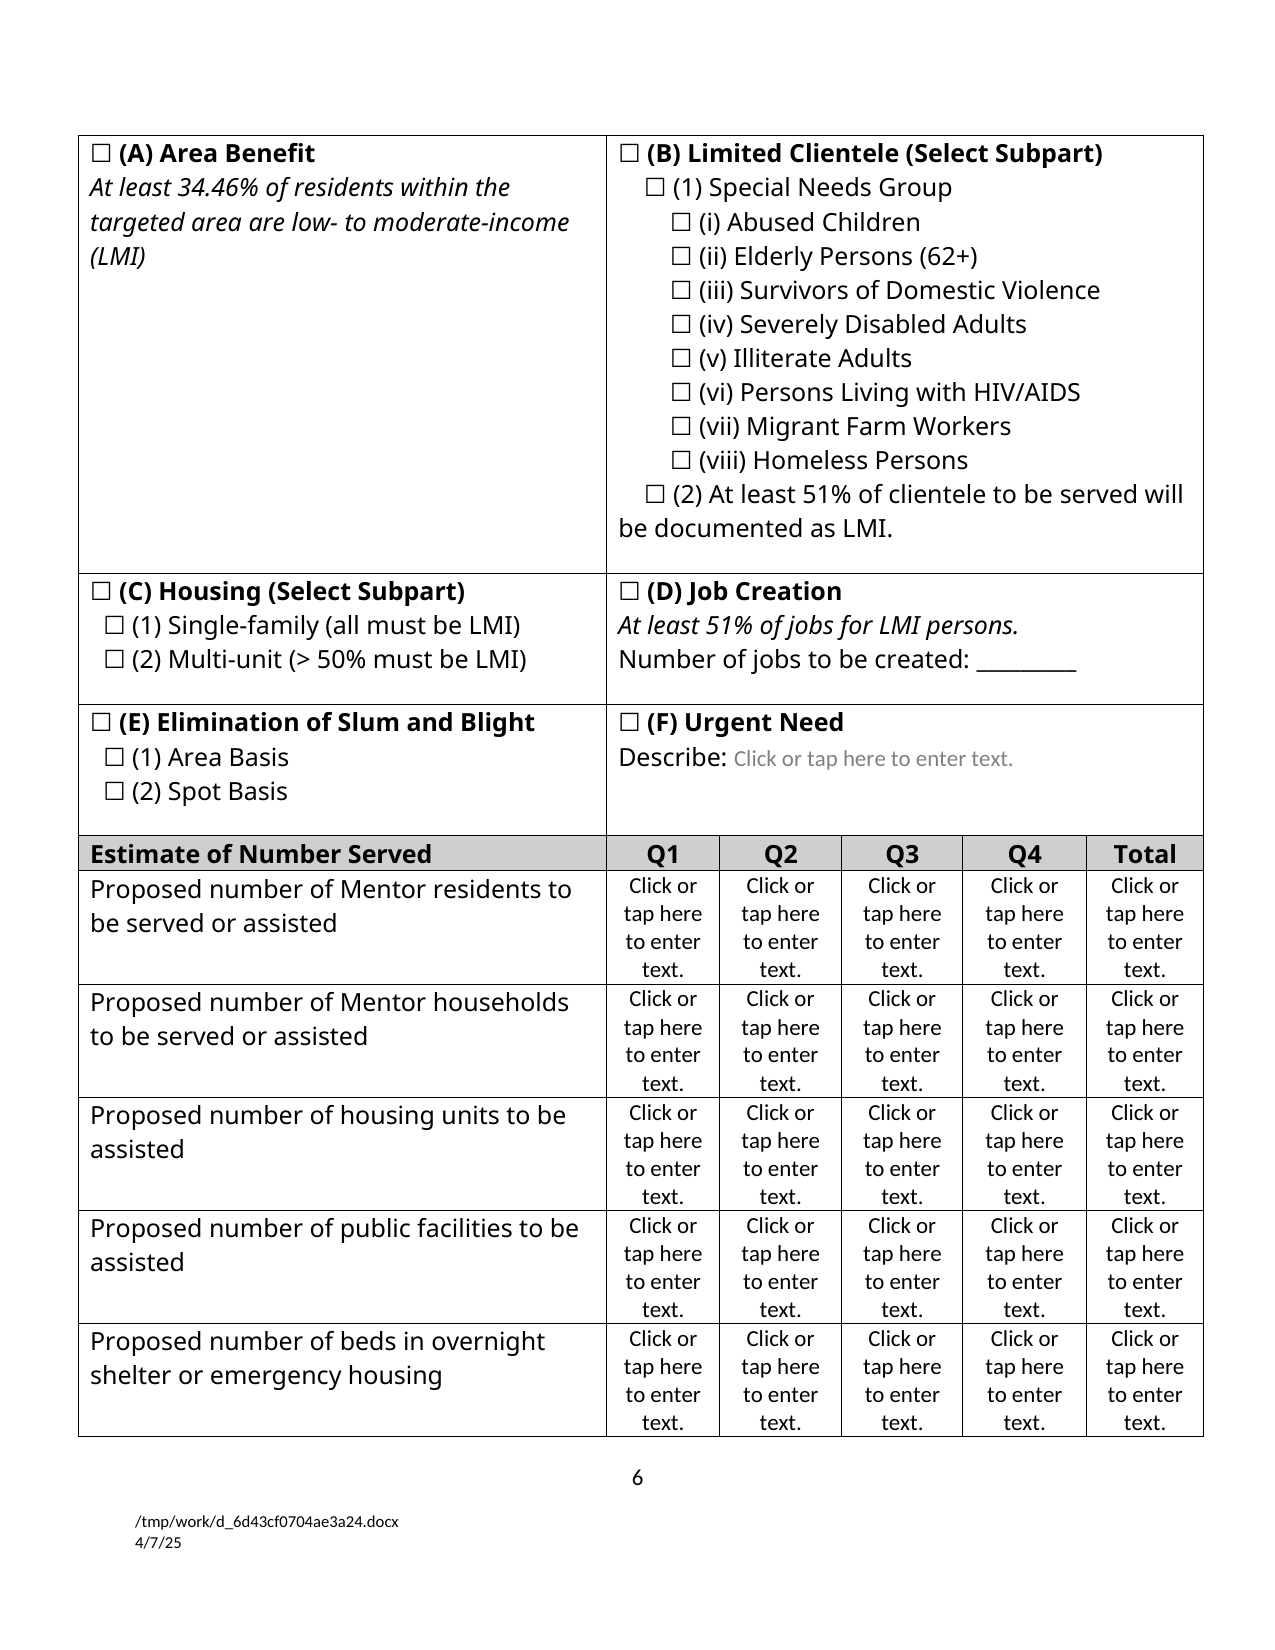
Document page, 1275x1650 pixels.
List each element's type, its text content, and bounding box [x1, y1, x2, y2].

table_cell Proposed number of beds in overnight shelter or emergency housing [79, 1324, 606, 1436]
table_cell Q2 [720, 836, 841, 870]
table_cell Q3 [842, 836, 962, 870]
table_cell Proposed number of public facilities to be assisted [79, 1211, 606, 1323]
table_cell (B) Limited Clientele (Select Subpart) (1) Special Needs Group (i) Abused Children (ii) Elderly Persons (62+) (iii) Survivors of Domestic Violence (iv) Severely Disabled Adults (v) Illiterate Adults (vi) Persons Living with HIV/AIDS (vii) Migrant Farm Workers (viii) Homeless Persons (2) At least 51% of clientele to be served will be documented as LMI. [607, 136, 1203, 573]
table_cell (D) Job Creation At least 51% of jobs for LMI persons. Number of jobs to be created: _________ [607, 574, 1203, 704]
table_cell Proposed number of Mentor households to be served or assisted [79, 985, 606, 1097]
table_cell (C) Housing (Select Subpart) (1) Single-family (all must be LMI) (2) Multi-unit (> 50% must be LMI) [79, 574, 606, 704]
table_cell Total [1087, 836, 1203, 870]
table_cell (F) Urgent Need Describe: [607, 705, 1203, 835]
table_cell Q4 [963, 836, 1086, 870]
table_cell Proposed number of housing units to be assisted [79, 1098, 606, 1210]
table_cell Q1 [607, 836, 719, 870]
table_cell Estimate of Number Served [79, 836, 606, 870]
table_cell (E) Elimination of Slum and Blight (1) Area Basis (2) Spot Basis [79, 705, 606, 835]
table_cell (A) Area Benefit At least 34.46% of residents within the targeted area are low- to moderate-income (LMI) [79, 136, 606, 573]
table_cell Proposed number of Mentor residents to be served or assisted [79, 871, 606, 983]
